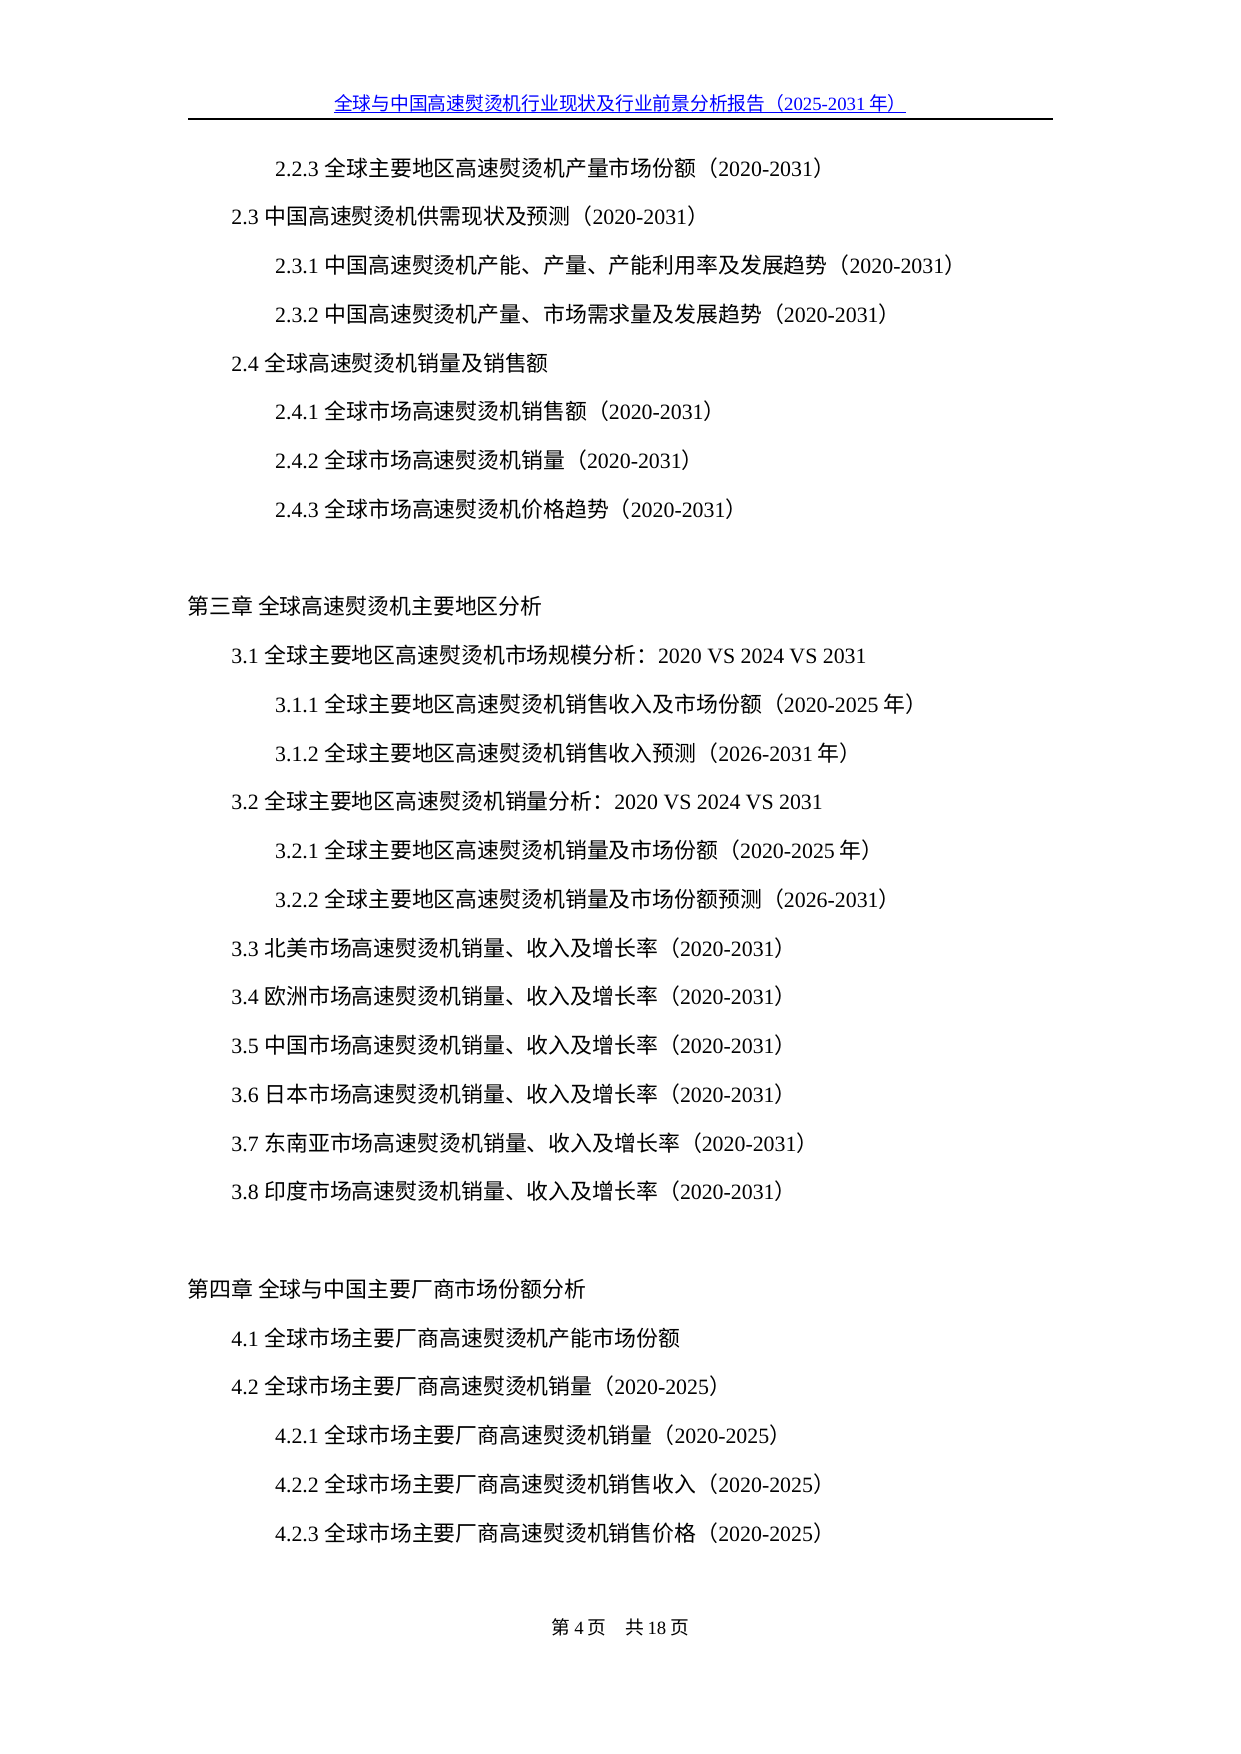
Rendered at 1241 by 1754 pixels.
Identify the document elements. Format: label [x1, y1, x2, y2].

text [187, 150, 1053, 1548]
